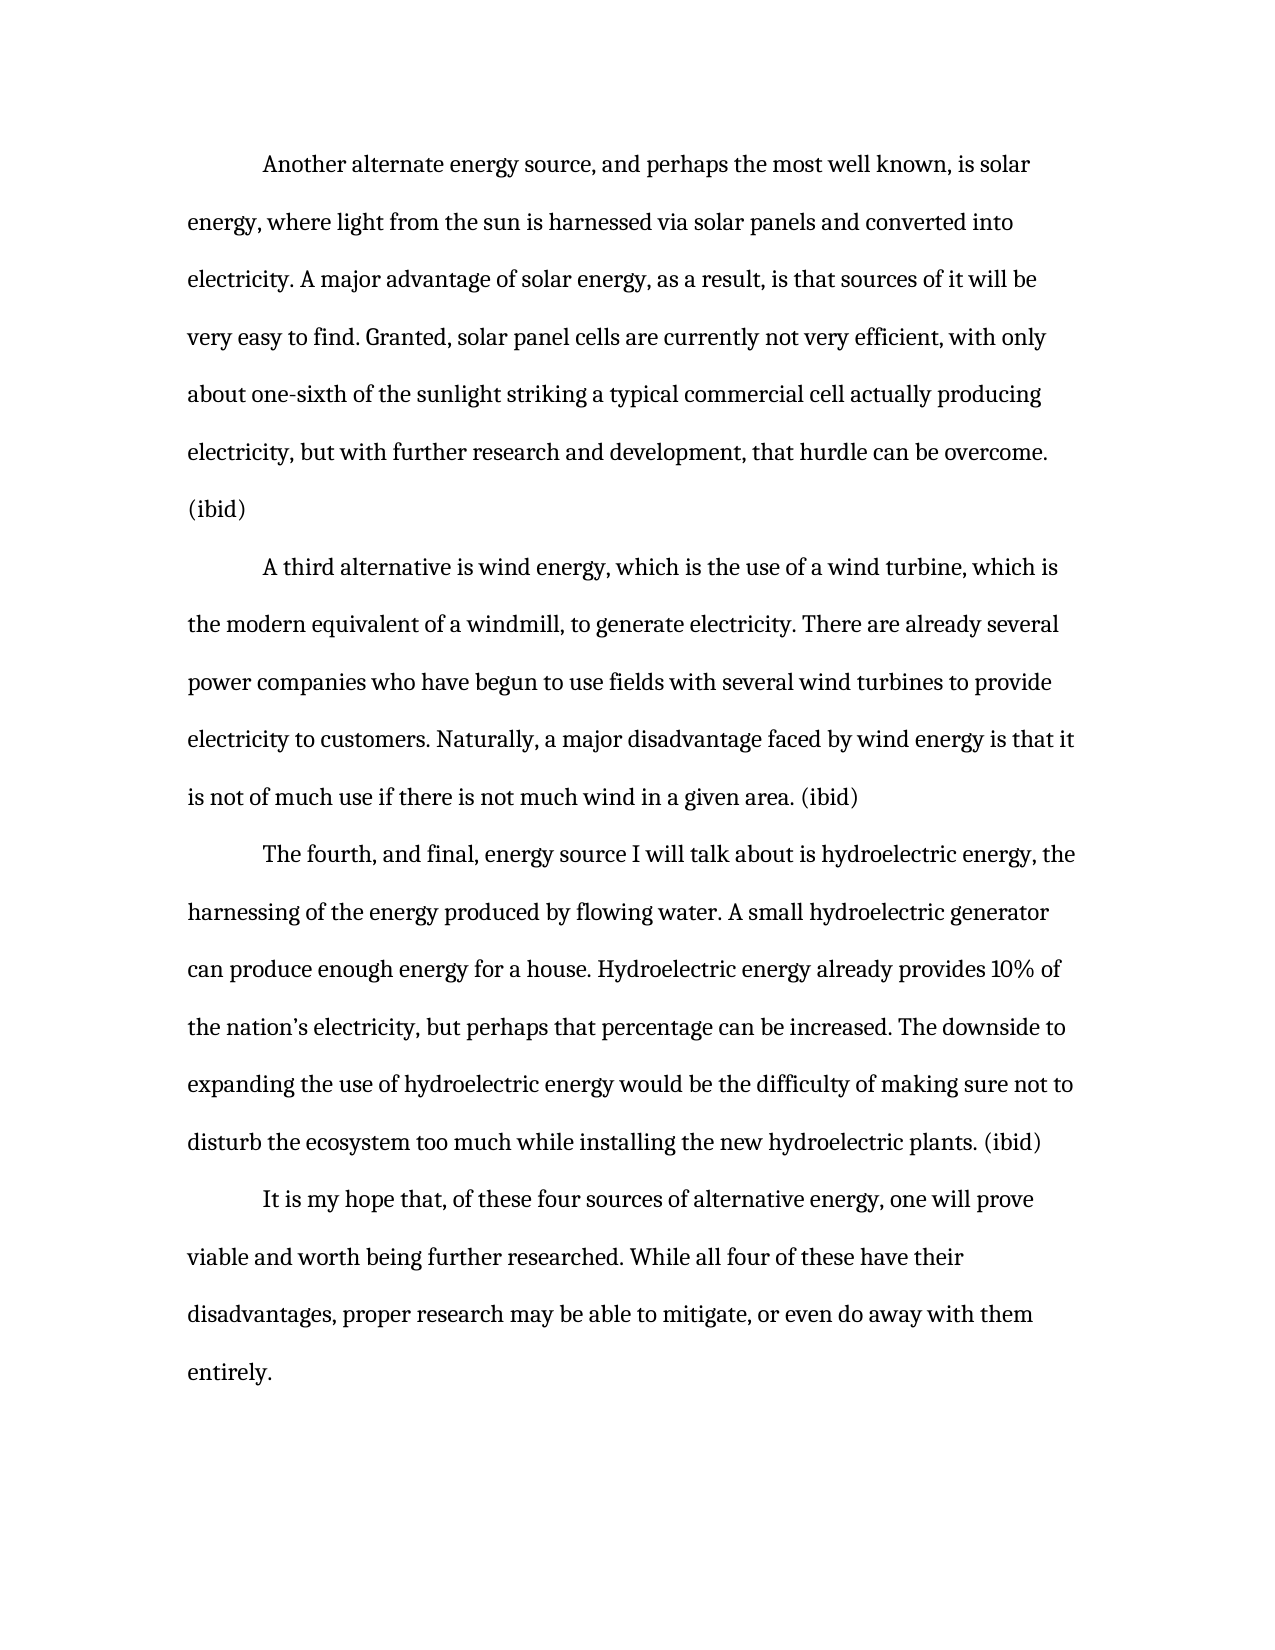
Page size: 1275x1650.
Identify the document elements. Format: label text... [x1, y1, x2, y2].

text The fourth, and final, energy source I will talk about is hydroelectric energy, the harnessing of the energy produced by flowing water. A small hydroelectric generator can produce enough energy for a house. Hydroelectric energy already provides 10% of the nation’s electricity, but perhaps that percentage can be increased. The downside to expanding the use of hydroelectric energy would be the difficulty of making sure not to disturb the ecosystem too much while installing the new hydroelectric plants. (ibid) [187, 840, 1087, 1156]
text A third alternative is wind energy, which is the use of a wind turbine, which is the modern equivalent of a windmill, to generate electricity. There are already several power companies who have begun to use fields with several wind turbines to provide electricity to customers. Naturally, a major disadvantage faced by wind energy is that it is not of much use if there is not much wind in a given area. (ibid) [187, 552, 1087, 811]
text It is my hope that, of these four sources of alternative energy, one will prove viable and worth being further researched. While all four of these have their disadvantages, proper research may be able to mitigate, or even do away with them entirely. [187, 1185, 1087, 1386]
text Another alternate energy source, and perhaps the most well known, is solar energy, where light from the sun is harnessed via solar panels and converted into electricity. A major advantage of solar energy, as a result, is that sources of it will be very easy to find. Granted, solar panel cells are currently not very efficient, with only about one-sixth of the sunlight striking a typical commercial cell actually producing electricity, but with further research and development, that hurdle can be overcome. (ibid) [187, 150, 1087, 524]
